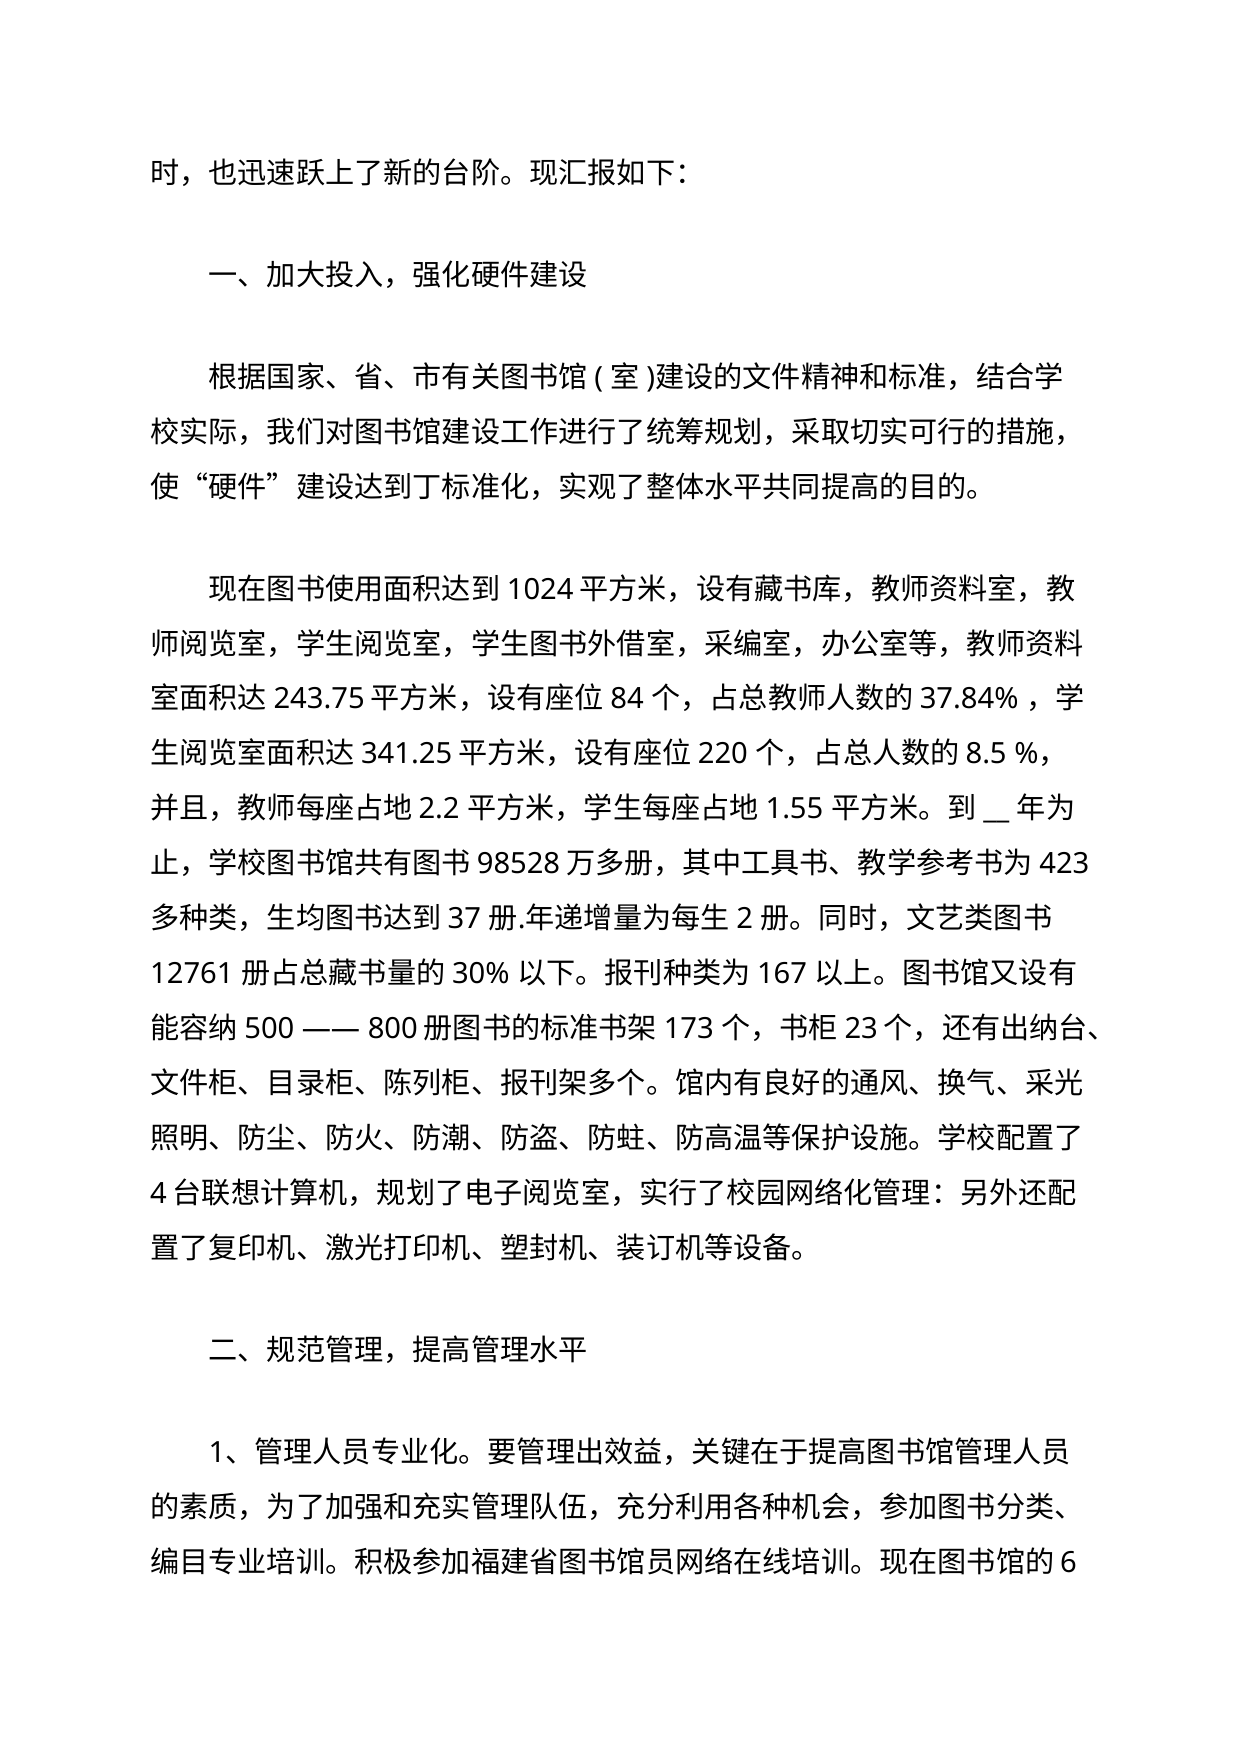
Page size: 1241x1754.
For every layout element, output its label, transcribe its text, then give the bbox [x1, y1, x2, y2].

text 一、加大投入，强化硬件建设 [150, 252, 1090, 294]
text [150, 1428, 1090, 1581]
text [150, 150, 1090, 192]
text 根据国家、省、市有关图书馆 ( 室 )建设的文件精神和标准，结合学校实际，我们对图书馆建设工作进行了统筹规划，采取切实可行的措施，使“硬件”建设达到丁标准化，实观了整体水平共同提高的目的。 [150, 353, 1090, 506]
text 现在图书使用面积达到 1024平方米，设有藏书库，教师资料室，教师阅览室，学生阅览室，学生图书外借室，采编室，办公室等，教师资料室面积达 243.75平方米，设有座位 84 个，占总教师人数的37.84% ，学生阅览室面积达 341.25平方米，设有座位 220 个，占总人数的8.5 %，并且，教师每座占地2.2 平方米，学生每座占地 1.55 平方米。到 __ 年为止，学校图书馆共有图书98528万多册，其中工具书、教学参考书为 423 多种类，生均图书达到37 册.年递增量为每生 2 册。同时，文艺类图书 12761 册占总藏书量的 30% 以下。报刊种类为 167 以上。图书馆又设有能容纳 500 —— 800册图书的标准书架 173 个，书柜 23个，还有出纳台、文件柜、目录柜、陈列柜、报刊架多个。馆内有良好的通风、换气、采光照明、防尘、防火、防潮、防盗、防蛀、防高温等保护设施。学校配置了 4台联想计算机，规划了电子阅览室，实行了校园网络化管理：另外还配置了复印机、激光打印机、塑封机、装订机等设备。 [150, 565, 1090, 1267]
text 二、规范管理，提高管理水平 [150, 1327, 1090, 1369]
